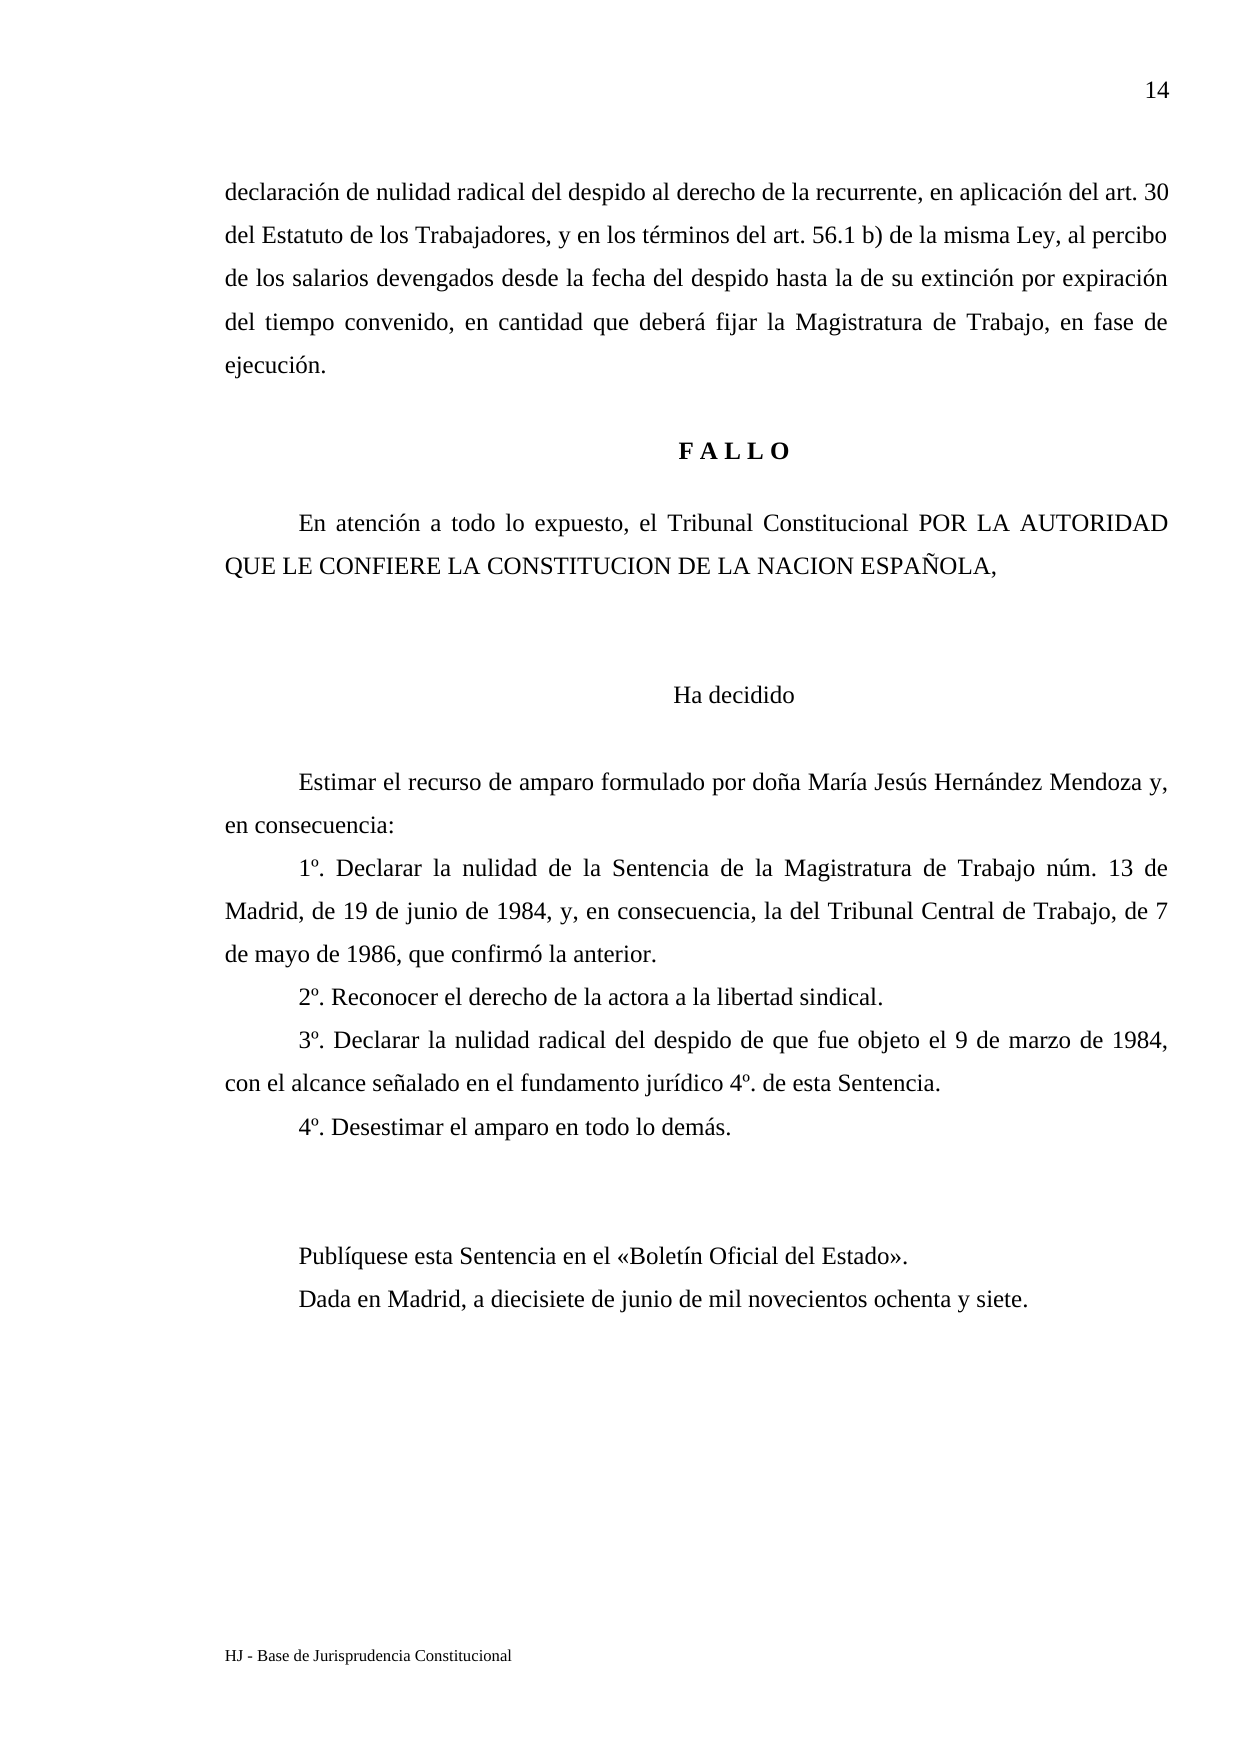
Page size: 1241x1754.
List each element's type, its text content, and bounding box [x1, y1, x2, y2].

text Publíquese esta Sentencia en el «Boletín Oficial del Estado». [224, 1241, 1169, 1270]
text Ha decidido [224, 680, 1169, 709]
text 4º. Desestimar el amparo en todo lo demás. [224, 1112, 1169, 1140]
text 2º. Reconocer el derecho de la actora a la libertad sindical. [224, 982, 1169, 1011]
text En atención a todo lo expuesto, el Tribunal Constitucional POR LA AUTORIDAD QUE LE CONFIERE LA CONSTITUCION DE LA NACION ESPAÑOLA, [224, 508, 1169, 580]
text Dada en Madrid, a diecisiete de junio de mil novecientos ochenta y siete. [224, 1284, 1169, 1313]
text Estimar el recurso de amparo formulado por doña María Jesús Hernández Mendoza y, en consecuencia: [224, 767, 1169, 838]
text 1º. Declarar la nulidad de la Sentencia de la Magistratura de Trabajo núm. 13 de Madrid, de 19 de junio de 1984, y, en consecuencia, la del Tribunal Central de Trabajo, de 7 de mayo de 1986, que confirmó la anterior. [224, 853, 1169, 968]
text 3º. Declarar la nulidad radical del despido de que fue objeto el 9 de marzo de 1984, con el alcance señalado en el fundamento jurídico 4º. de esta Sentencia. [224, 1025, 1169, 1097]
subtitle F A L L O [224, 436, 1169, 465]
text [224, 177, 1169, 378]
